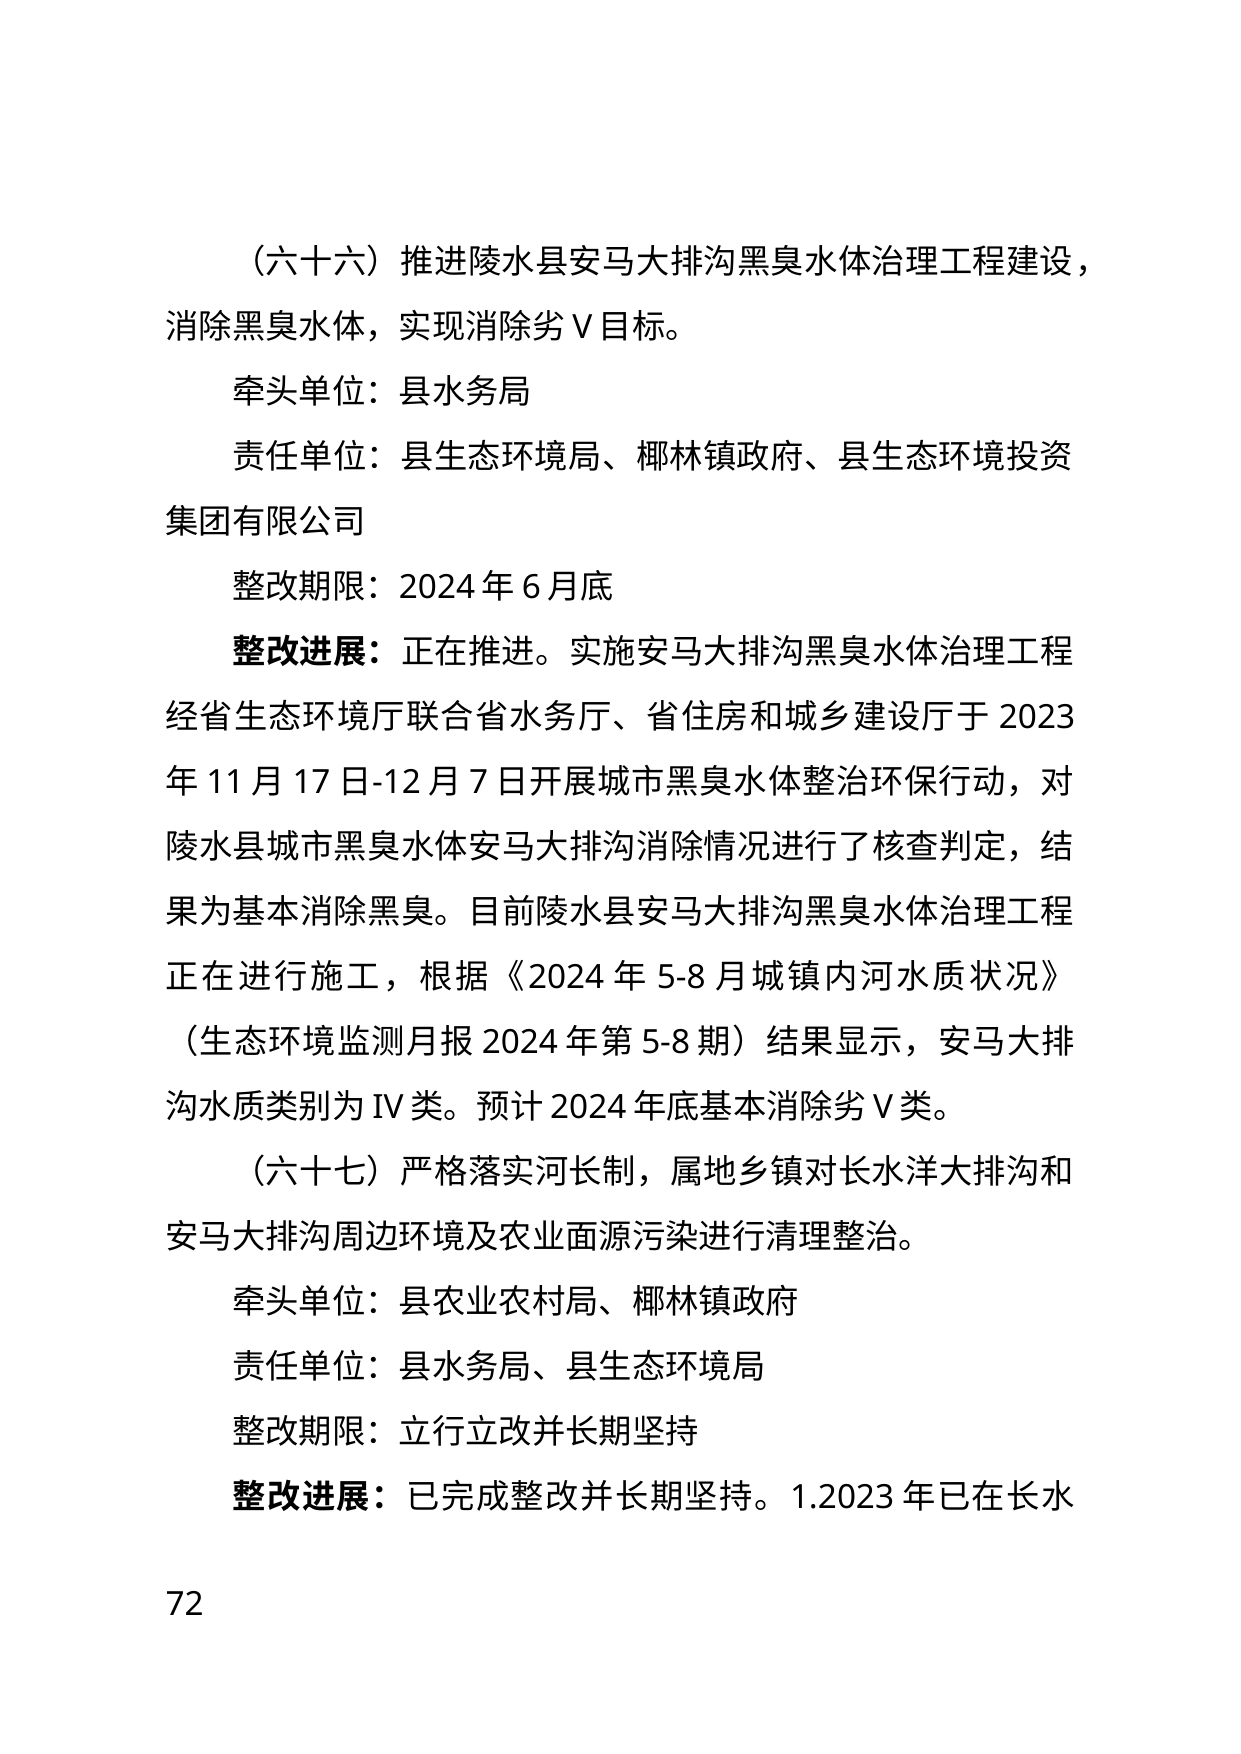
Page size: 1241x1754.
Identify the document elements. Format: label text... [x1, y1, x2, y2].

text 整改期限：立行立改并长期坚持 [165, 1397, 1075, 1462]
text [165, 1462, 1075, 1527]
text 责任单位：县水务局、县生态环境局 [165, 1332, 1075, 1397]
text （六十七）严格落实河长制，属地乡镇对长水洋大排沟和安马大排沟周边环境及农业面源污染进行清理整治。 [165, 1137, 1075, 1267]
text 责任单位：县生态环境局、椰林镇政府、县生态环境投资集团有限公司 [165, 422, 1075, 552]
text 整改期限：2024年6月底 [165, 552, 1075, 617]
text （六十六）推进陵水县安马大排沟黑臭水体治理工程建设，消除黑臭水体，实现消除劣V目标。 [165, 227, 1075, 357]
text 牵头单位：县水务局 [165, 357, 1075, 422]
text 整改进展：正在推进。实施安马大排沟黑臭水体治理工程。经省生态环境厅联合省水务厅、省住房和城乡建设厅于2023年11月17日-12月7日开展城市黑臭水体整治环保行动，对陵水县城市黑臭水体安马大排沟消除情况进行了核查判定，结果为基本消除黑臭。目前陵水县安马大排沟黑臭水体治理工程正在进行施工，根据《2024年5-8月城镇内河水质状况》（生态环境监测月报2024年第5-8期）结果显示，安马大排沟水质类别为IV类。预计2024年底基本消除劣V类。 [165, 617, 1075, 1137]
text 牵头单位：县农业农村局、椰林镇政府 [165, 1267, 1075, 1332]
